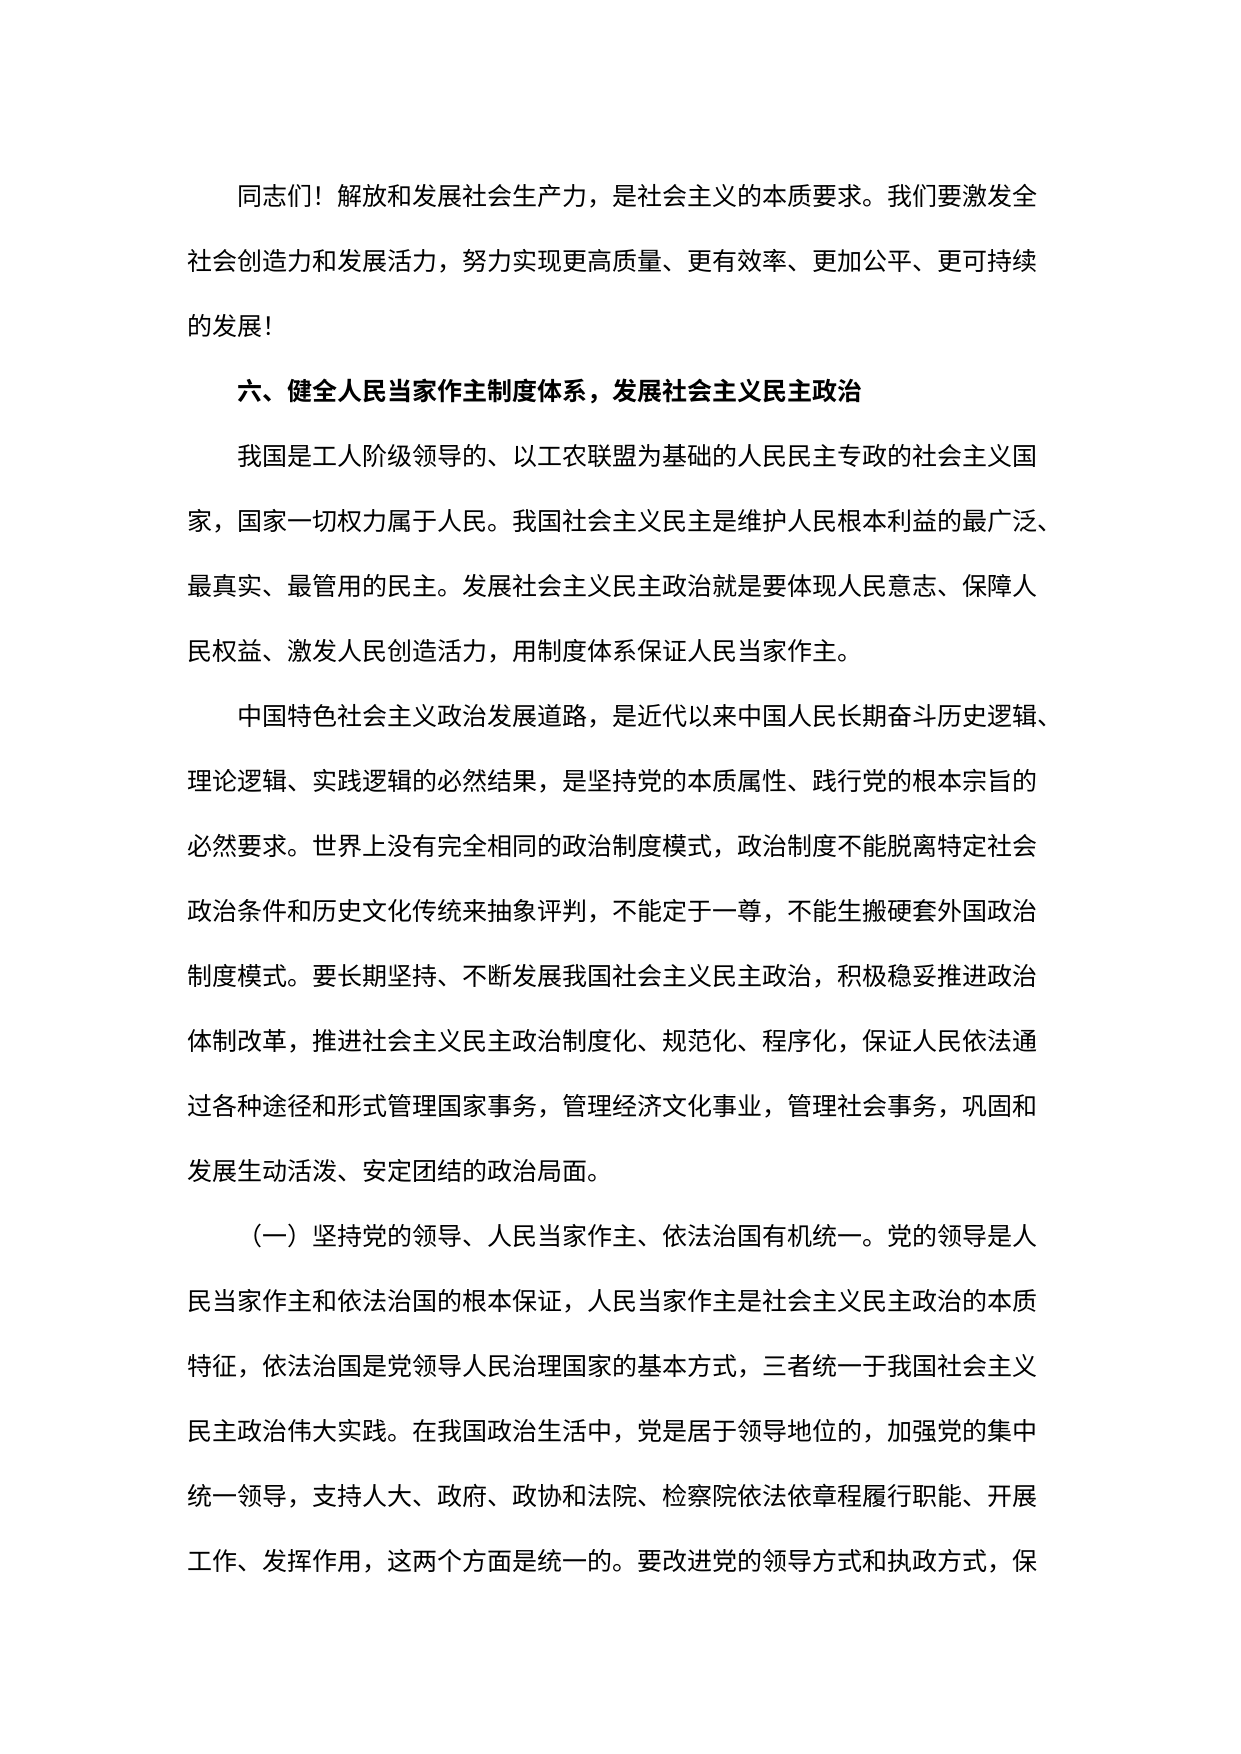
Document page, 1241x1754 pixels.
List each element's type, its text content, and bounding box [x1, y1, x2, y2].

text 六、健全人民当家作主制度体系，发展社会主义民主政治 [187, 357, 1053, 422]
text 同志们！解放和发展社会生产力，是社会主义的本质要求。我们要激发全社会创造力和发展活力，努力实现更高质量、更有效率、更加公平、更可持续的发展！ [187, 162, 1053, 357]
text 中国特色社会主义政治发展道路，是近代以来中国人民长期奋斗历史逻辑、理论逻辑、实践逻辑的必然结果，是坚持党的本质属性、践行党的根本宗旨的必然要求。世界上没有完全相同的政治制度模式，政治制度不能脱离特定社会政治条件和历史文化传统来抽象评判，不能定于一尊，不能生搬硬套外国政治制度模式。要长期坚持、不断发展我国社会主义民主政治，积极稳妥推进政治体制改革，推进社会主义民主政治制度化、规范化、程序化，保证人民依法通过各种途径和形式管理国家事务，管理经济文化事业，管理社会事务，巩固和发展生动活泼、安定团结的政治局面。 [187, 682, 1053, 1202]
text 我国是工人阶级领导的、以工农联盟为基础的人民民主专政的社会主义国家，国家一切权力属于人民。我国社会主义民主是维护人民根本利益的最广泛、最真实、最管用的民主。发展社会主义民主政治就是要体现人民意志、保障人民权益、激发人民创造活力，用制度体系保证人民当家作主。 [187, 422, 1053, 682]
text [187, 1202, 1053, 1592]
